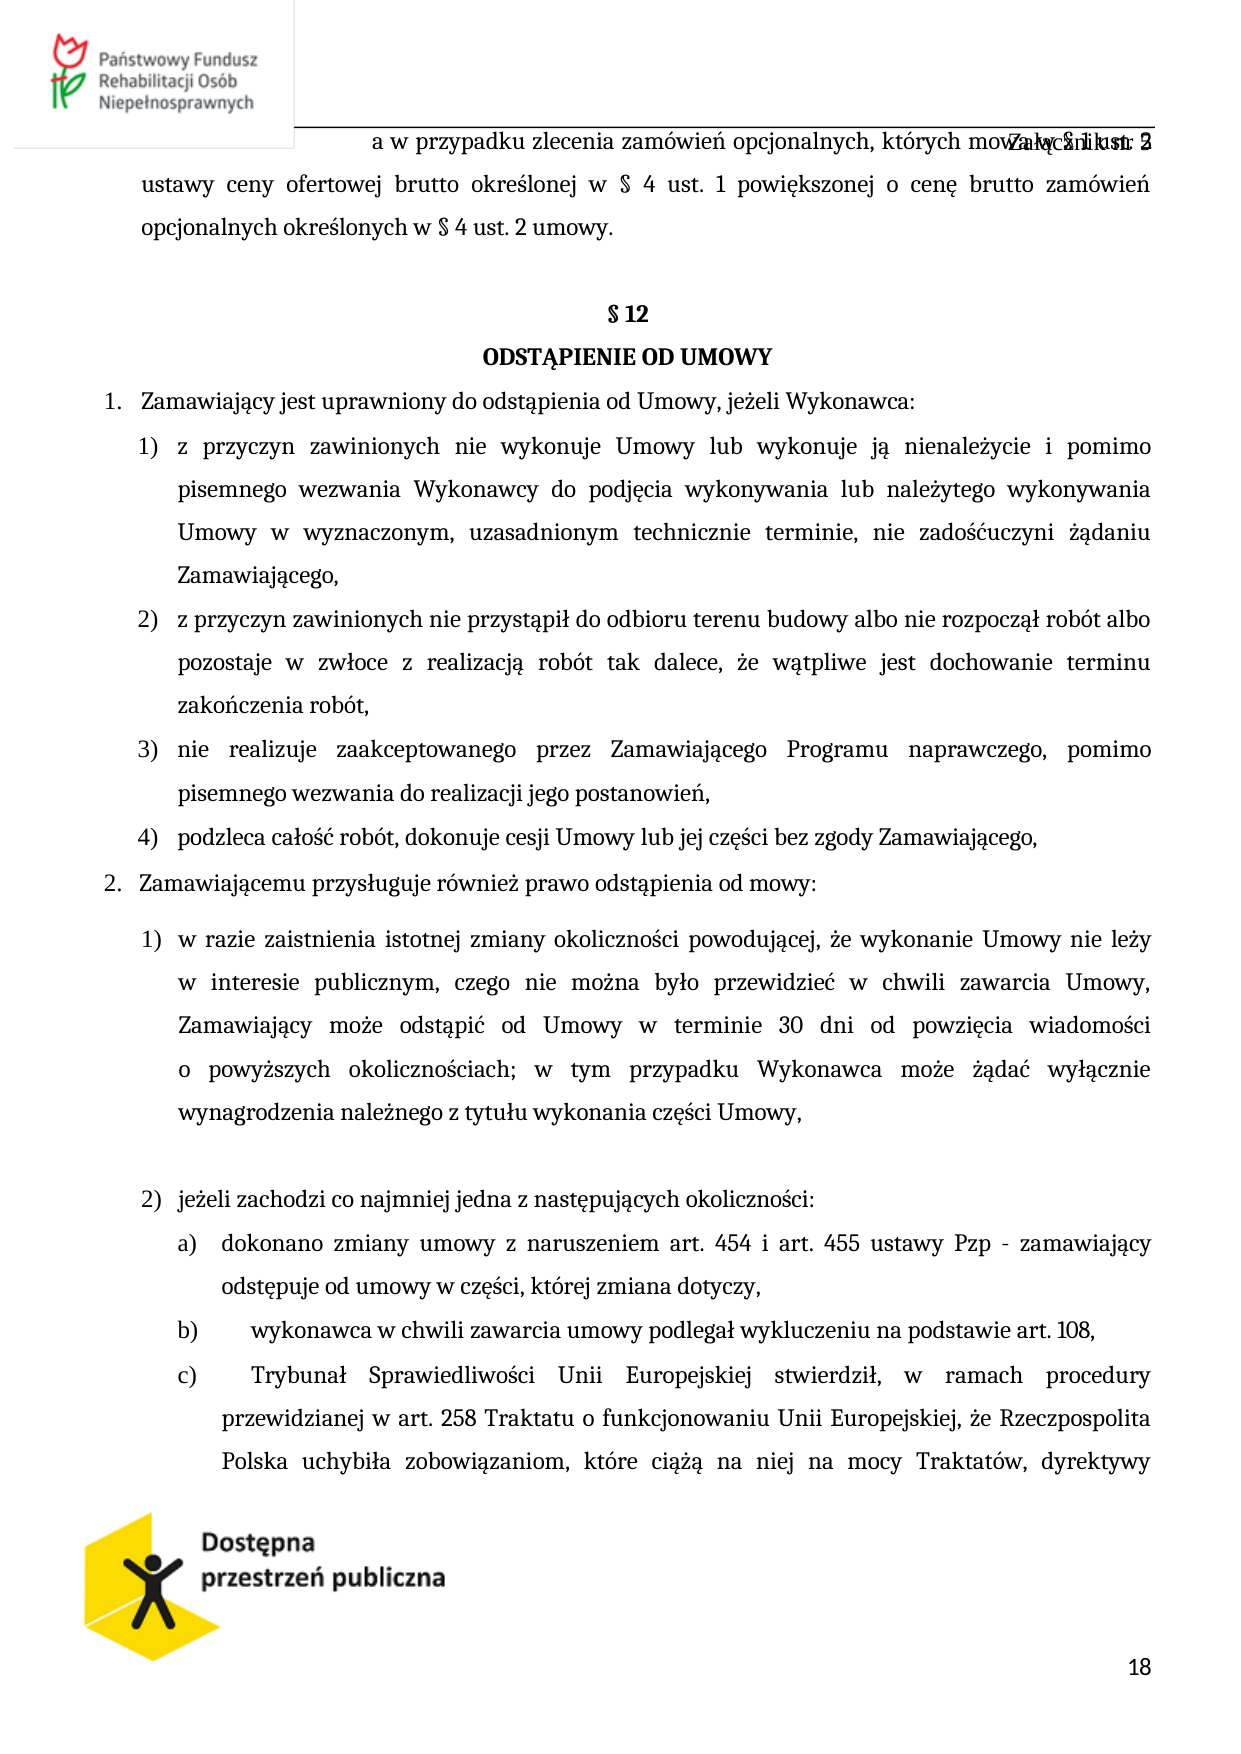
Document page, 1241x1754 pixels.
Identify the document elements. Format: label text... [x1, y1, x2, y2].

list jeżeli zachodzi co najmniej jedna z następujących okoliczności: [141, 1184, 1163, 1213]
list w razie zaistnienia istotnej zmiany okoliczności powodującej, że wykonanie Umowy nie leży w interesie publicznym, czego nie można było przewidzieć w chwili zawarcia Umowy, Zamawiający może odstąpić od Umowy w terminie 30 dni od powzięcia wiadomości o powyższych okolicznościach; w tym przypadku Wykonawca może żądać wyłącznie wynagrodzenia należnego z tytułu wykonania części Umowy, [141, 924, 1152, 1126]
picture [14, 0, 296, 150]
list Zamawiającemu przysługuje również prawo odstąpienia od mowy: [103, 868, 1163, 897]
list Zamawiający jest uprawniony do odstąpienia od Umowy, jeżeli Wykonawca: [103, 386, 1163, 416]
list podzleca całość robót, dokonuje cesji Umowy lub jej części bez zgody Zamawiającego, [137, 822, 1163, 851]
text § 12 [92, 300, 1163, 329]
list z przyczyn zawinionych nie przystąpił do odbioru terenu budowy albo nie rozpoczął robót albo pozostaje w zwłoce z realizacją robót tak dalece, że wątpliwe jest dochowanie terminu zakończenia robót, [137, 604, 1152, 720]
list dokonano zmiany umowy z naruszeniem art. 454 i art. 455 ustawy Pzp - zamawiający odstępuje od umowy w części, której zmiana dotyczy, [177, 1228, 1153, 1301]
list z przyczyn zawinionych nie wykonuje Umowy lub wykonuje ją nienależycie i pomimo pisemnego wezwania Wykonawcy do podjęcia wykonywania lub należytego wykonywania Umowy w wyznaczonym, uzasadnionym technicznie terminie, nie zadośćuczyni żądaniu Zamawiającego, [137, 431, 1152, 590]
list wykonawca w chwili zawarcia umowy podlegał wykluczeniu na podstawie art. 108, [177, 1315, 1163, 1345]
picture [83, 1510, 448, 1664]
subtitle ODSTĄPIENIE OD UMOWY [92, 343, 1163, 372]
list nie realizuje zaakceptowanego przez Zamawiającego Programu naprawczego, pomimo pisemnego wezwania do realizacji jego postanowień, [137, 734, 1152, 807]
